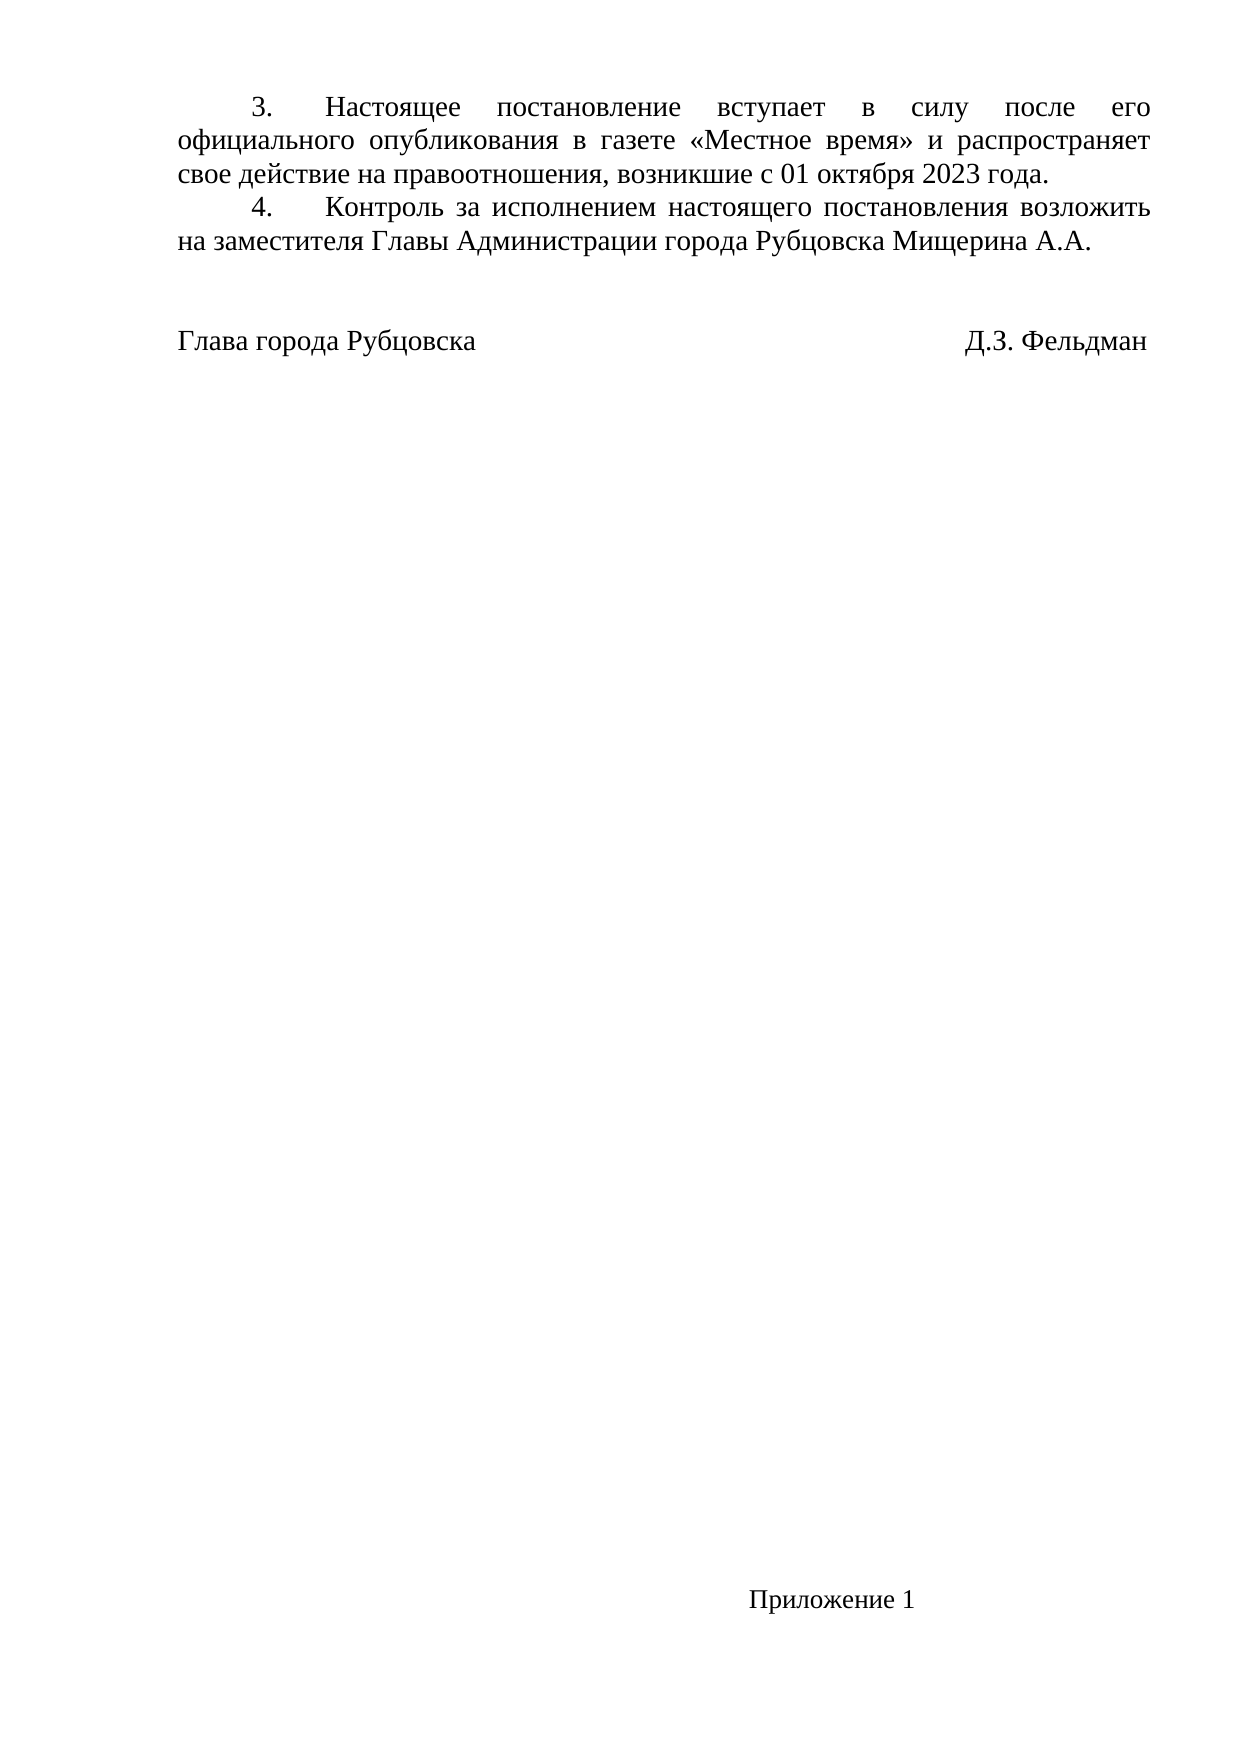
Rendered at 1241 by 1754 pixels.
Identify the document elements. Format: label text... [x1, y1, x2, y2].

list Контроль за исполнением настоящего постановления возложить на заместителя Главы Администрации города Рубцовска Мищерина А.А. [177, 189, 1152, 256]
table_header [624, 1584, 1164, 1636]
text Глава города Рубцовска Д.З. Фельдман [177, 323, 1152, 357]
list Настоящее постановление вступает в силу после его официального опубликования в газете «Местное время» и распространяет свое действие на правоотношения, возникшие с 01 октября 2023 года. [177, 89, 1152, 189]
